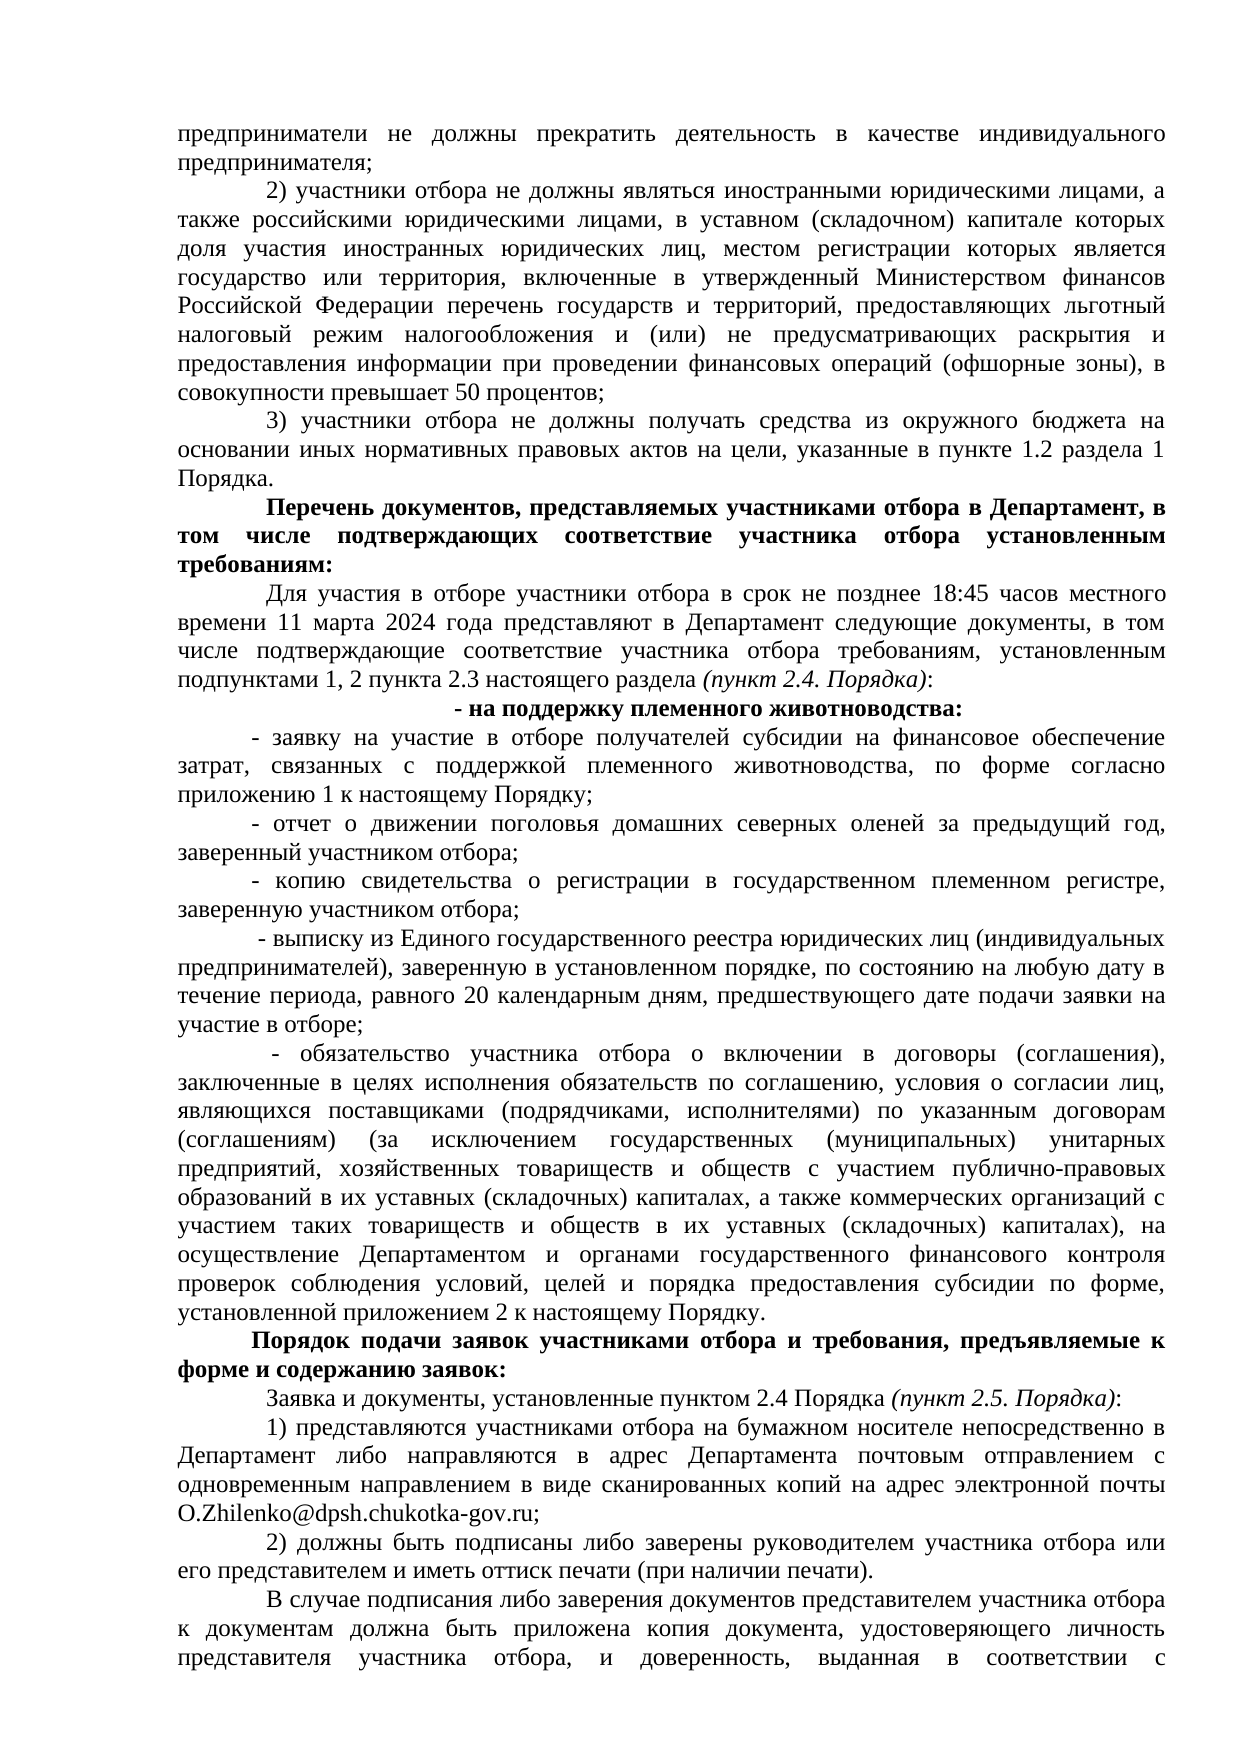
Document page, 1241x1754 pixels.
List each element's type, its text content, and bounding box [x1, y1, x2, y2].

text 1) представляются участниками отбора на бумажном носителе непосредственно в Департамент либо направляются в адрес Департамента почтовым отправлением с одновременным направлением в виде сканированных копий на адрес электронной почты O.Zhilenko@dpsh.chukotka-gov.ru; [177, 1412, 1166, 1527]
text Перечень документов, представляемых участниками отбора в Департамент, в том числе подтверждающих соответствие участника отбора установленным требованиям: [177, 492, 1166, 578]
text Порядок подачи заявок участниками отбора и требования, предъявляемые к форме и содержанию заявок: [177, 1326, 1166, 1383]
text - на поддержку племенного животноводства: [177, 693, 1166, 722]
text 2) участники отбора не должны являться иностранными юридическими лицами, а также российскими юридическими лицами, в уставном (складочном) капитале которых доля участия иностранных юридических лиц, местом регистрации которых является государство или территория, включенные в утвержденный Министерством финансов Российской Федерации перечень государств и территорий, предоставляющих льготный налоговый режим налогообложения и (или) не предусматривающих раскрытия и предоставления информации при проведении финансовых операций (офшорные зоны), в совокупности превышает 50 процентов; [177, 176, 1166, 406]
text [177, 118, 1166, 176]
text - заявку на участие в отборе получателей субсидии на финансовое обеспечение затрат, связанных с поддержкой племенного животноводства, по форме согласно приложению 1 к настоящему Порядку; [177, 722, 1166, 808]
text 2) должны быть подписаны либо заверены руководителем участника отбора или его представителем и иметь оттиск печати (при наличии печати). [177, 1527, 1166, 1584]
text Для участия в отборе участники отбора в срок не позднее 18:45 часов местного времени 11 марта 2024 года представляют в Департамент следующие документы, в том числе подтверждающие соответствие участника отбора требованиям, установленным подпунктами 1, 2 пункта 2.3 настоящего раздела (пункт 2.4. Порядка): [177, 578, 1166, 693]
text 3) участники отбора не должны получать средства из окружного бюджета на основании иных нормативных правовых актов на цели, указанные в пункте 1.2 раздела 1 Порядка. [177, 406, 1166, 492]
text - выписку из Единого государственного реестра юридических лиц (индивидуальных предпринимателей), заверенную в установленном порядке, по состоянию на любую дату в течение периода, равного 20 календарным дням, предшествующего дате подачи заявки на участие в отборе; [177, 923, 1166, 1038]
text Заявка и документы, установленные пунктом 2.4 Порядка (пункт 2.5. Порядка): [177, 1383, 1166, 1412]
text - отчет о движении поголовья домашних северных оленей за предыдущий год, заверенный участником отбора; [177, 808, 1166, 866]
text - копию свидетельства о регистрации в государственном племенном регистре, заверенную участником отбора; [177, 866, 1166, 923]
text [177, 1584, 1166, 1671]
text - обязательство участника отбора о включении в договоры (соглашения), заключенные в целях исполнения обязательств по соглашению, условия о согласии лиц, являющихся поставщиками (подрядчиками, исполнителями) по указанным договорам (соглашениям) (за исключением государственных (муниципальных) унитарных предприятий, хозяйственных товариществ и обществ с участием публично-правовых образований в их уставных (складочных) капиталах, а также коммерческих организаций с участием таких товариществ и обществ в их уставных (складочных) капиталах), на осуществление Департаментом и органами государственного финансового контроля проверок соблюдения условий, целей и порядка предоставления субсидии по форме, установленной приложением 2 к настоящему Порядку. [177, 1038, 1166, 1326]
